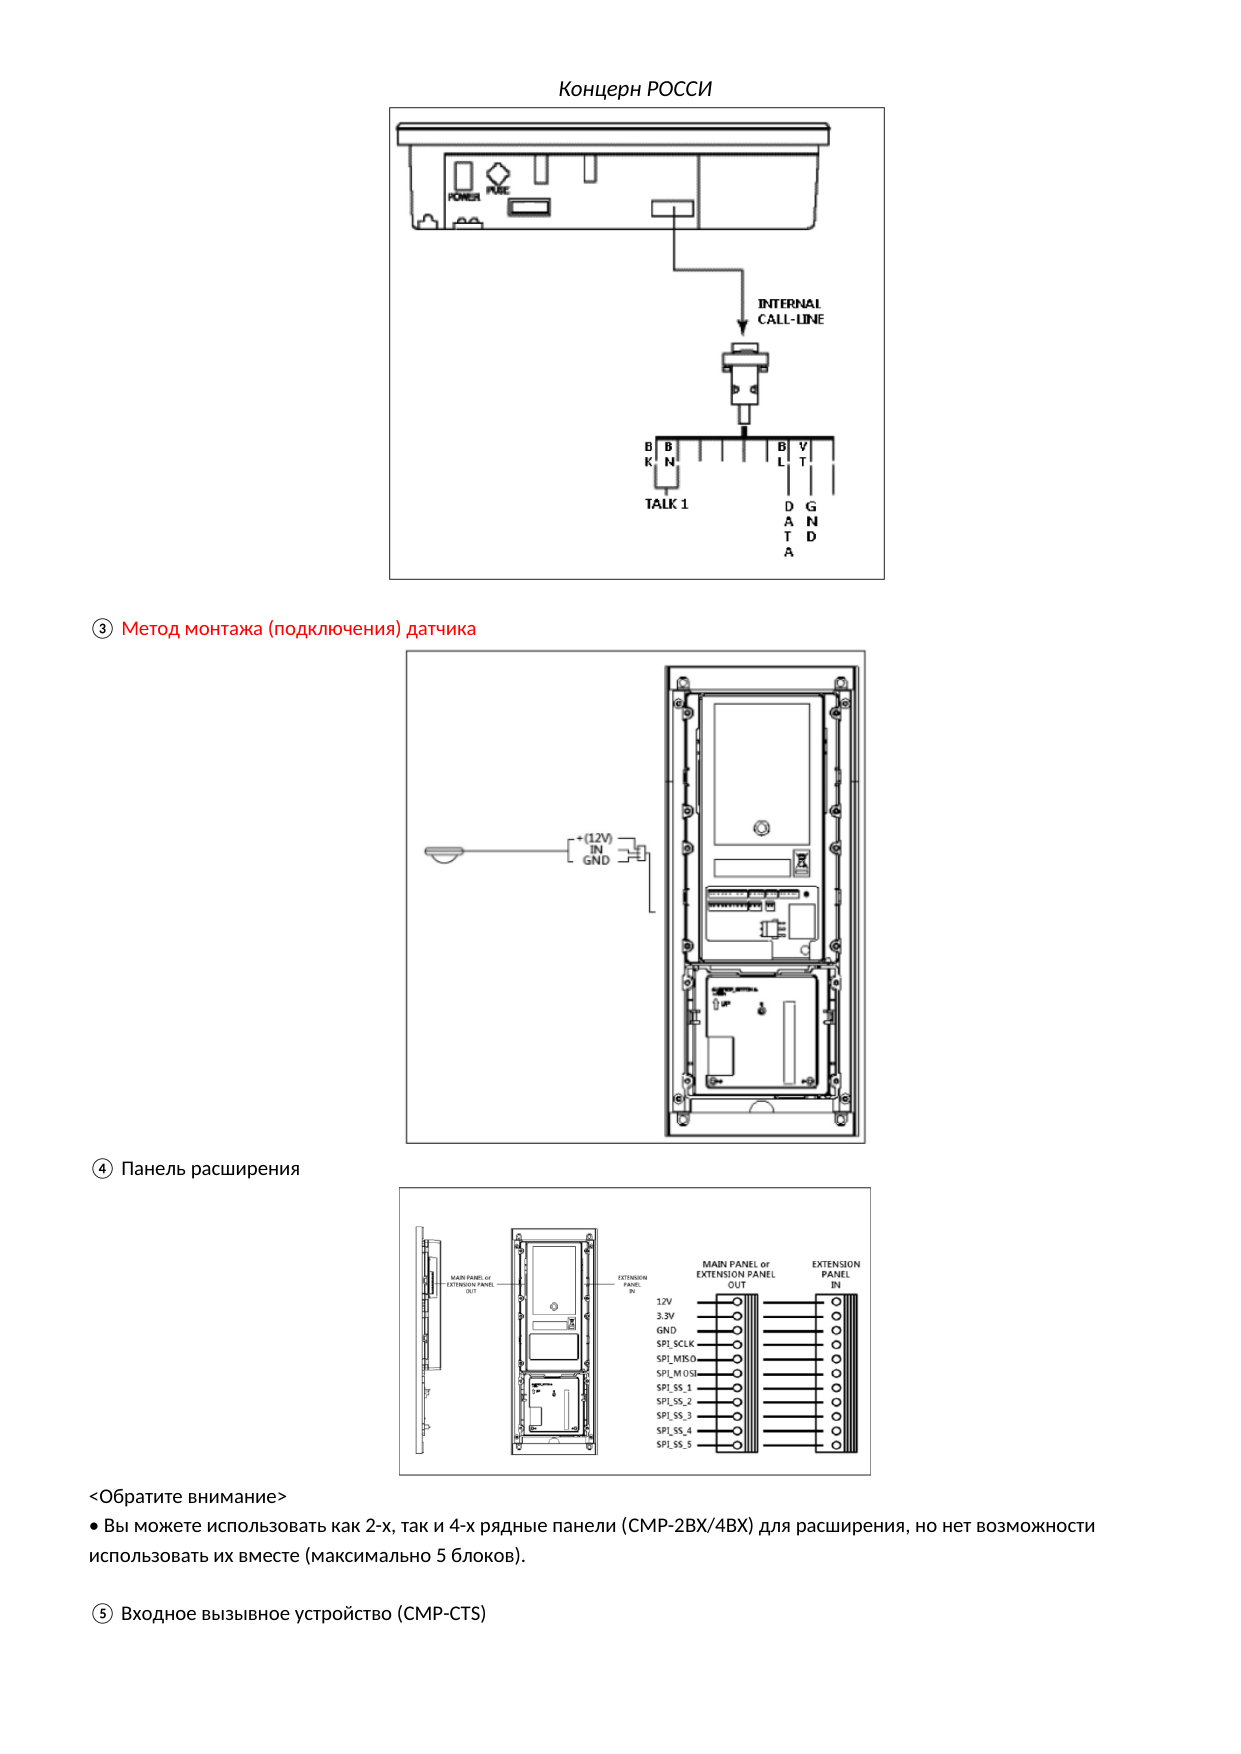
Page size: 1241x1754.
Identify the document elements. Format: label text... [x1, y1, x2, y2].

picture [383, 101, 887, 582]
text • Вы можете использовать как 2-х, так и 4-х рядные панели (CMP-2BX/4BX) для расширения, но нет возможности использовать их вместе (максимально 5 блоков). [89, 1513, 1181, 1567]
text ④ Панель расширения [89, 1155, 1181, 1180]
picture [393, 1184, 877, 1480]
text <Обратите внимание> [89, 1483, 1181, 1509]
text ③ Метод монтажа (подключения) датчика [89, 615, 1181, 641]
text ⑤ Входное вызывное устройство (CMP-CTS) [89, 1600, 1181, 1626]
picture [398, 644, 872, 1151]
